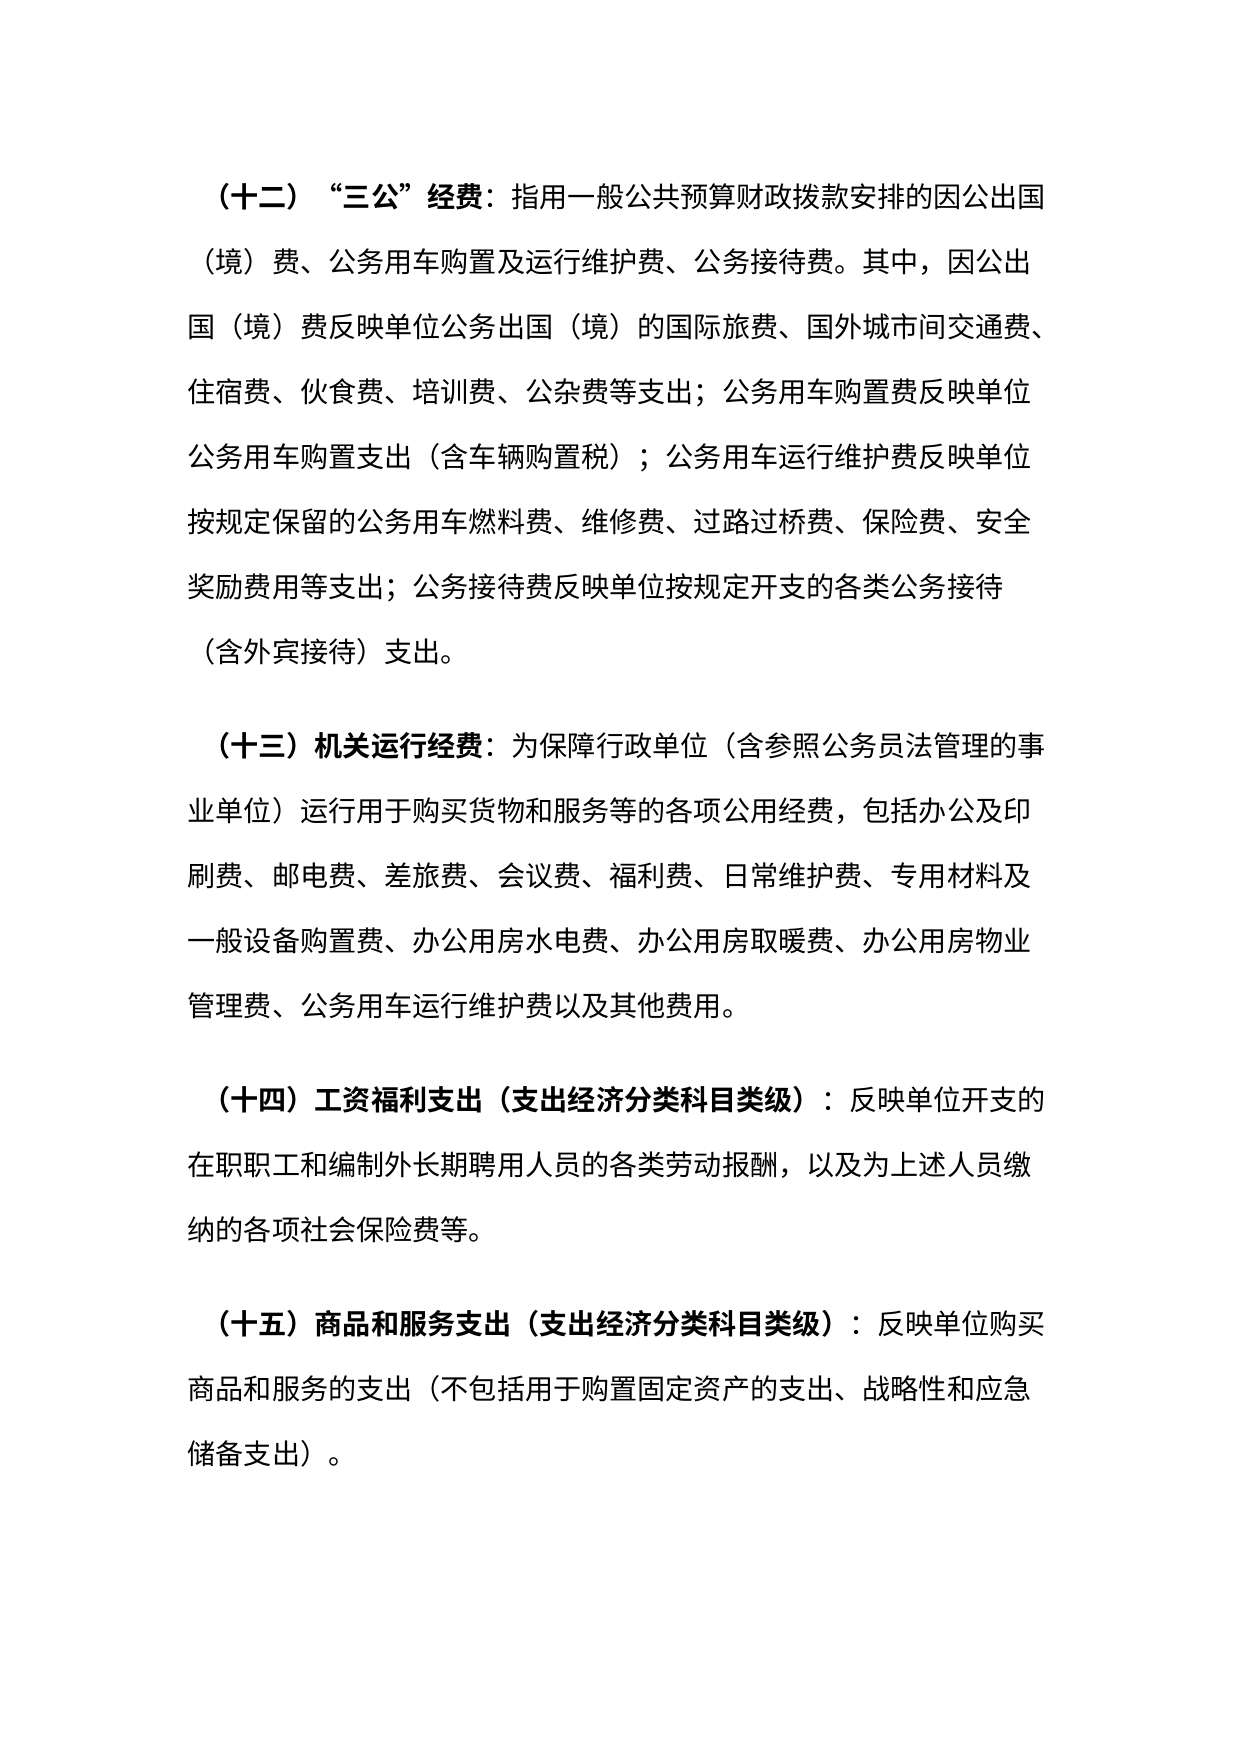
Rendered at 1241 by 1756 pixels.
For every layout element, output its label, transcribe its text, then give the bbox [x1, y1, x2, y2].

text （十三）机关运行经费：为保障行政单位（含参照公务员法管理的事业单位）运行用于购买货物和服务等的各项公用经费，包括办公及印刷费、邮电费、差旅费、会议费、福利费、日常维护费、专用材料及一般设备购置费、办公用房水电费、办公用房取暖费、办公用房物业管理费、公务用车运行维护费以及其他费用。 [187, 712, 1053, 1037]
text （十五）商品和服务支出（支出经济分类科目类级）：反映单位购买商品和服务的支出（不包括用于购置固定资产的支出、战略性和应急储备支出）。 [187, 1290, 1053, 1485]
text （十四）工资福利支出（支出经济分类科目类级）：反映单位开支的在职职工和编制外长期聘用人员的各类劳动报酬，以及为上述人员缴纳的各项社会保险费等。 [187, 1066, 1053, 1261]
text （十二）“三公”经费：指用一般公共预算财政拨款安排的因公出国（境）费、公务用车购置及运行维护费、公务接待费。其中，因公出国（境）费反映单位公务出国（境）的国际旅费、国外城市间交通费、住宿费、伙食费、培训费、公杂费等支出；公务用车购置费反映单位公务用车购置支出（含车辆购置税）；公务用车运行维护费反映单位按规定保留的公务用车燃料费、维修费、过路过桥费、保险费、安全奖励费用等支出；公务接待费反映单位按规定开支的各类公务接待（含外宾接待）支出。 [187, 163, 1053, 683]
